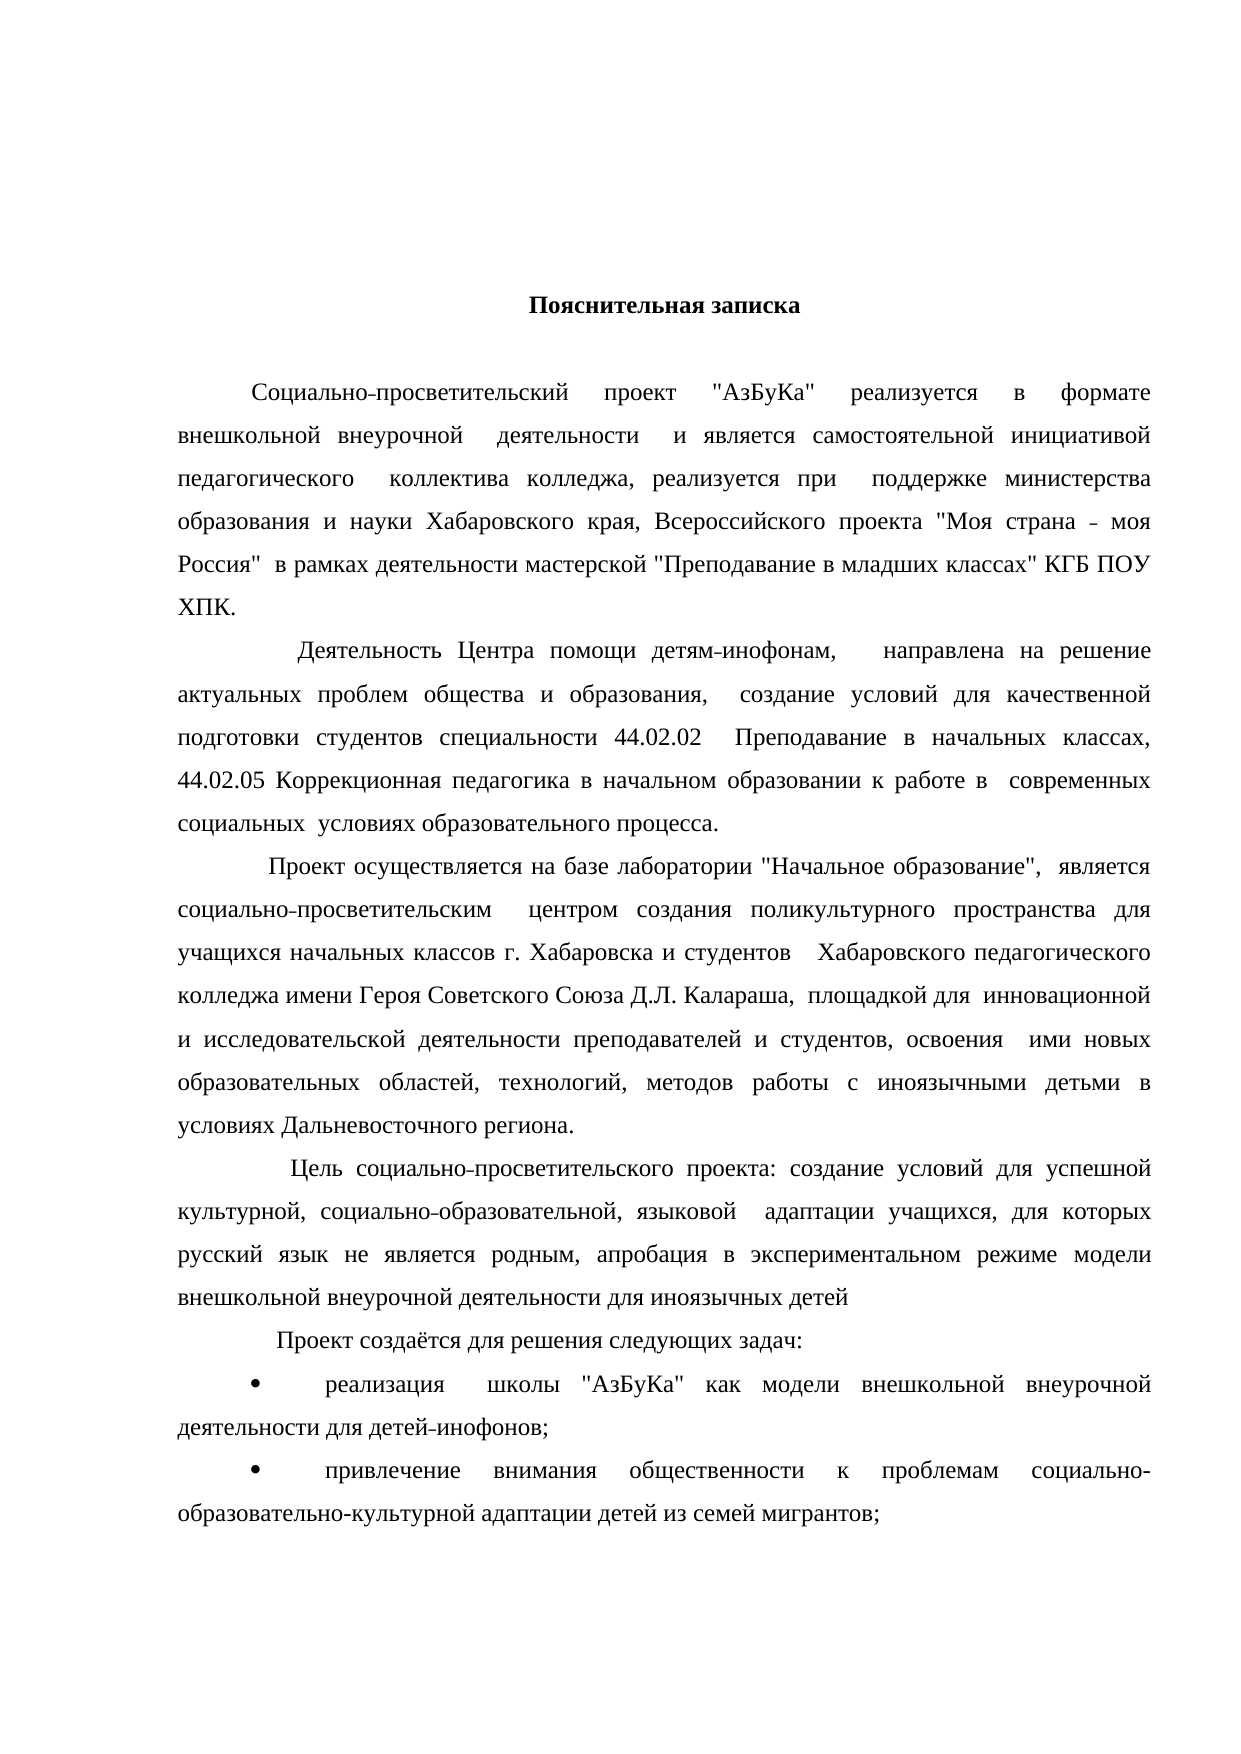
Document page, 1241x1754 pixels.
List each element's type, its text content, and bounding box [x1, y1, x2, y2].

text Социально˗просветительский проект "АзБуКа" реализуется в формате внешкольной внеурочной деятельности и является самостоятельной инициативой педагогического коллектива колледжа, реализуется при поддержке министерства образования и науки Хабаровского края, Всероссийского проекта "Моя страна ˗ моя Россия" в рамках деятельности мастерской "Преподавание в младших классах" КГБ ПОУ ХПК. [177, 377, 1152, 621]
list привлечение внимания общественности к проблемам социально-образовательно-культурной адаптации детей из семей мигрантов; [177, 1455, 1152, 1527]
text Пояснительная записка [177, 291, 1152, 319]
text Цель социально˗просветительского проекта: создание условий для успешной культурной, социально˗образовательной, языковой адаптации учащихся, для которых русский язык не является родным, апробация в экспериментальном режиме модели внешкольной внеурочной деятельности для иноязычных детей [177, 1153, 1152, 1311]
text Деятельность Центра помощи детям˗инофонам, направлена на решение актуальных проблем общества и образования, создание условий для качественной подготовки студентов специальности 44.02.02 Преподавание в начальных классах, 44.02.05 Коррекционная педагогика в начальном образовании к работе в современных социальных условиях образовательного процесса. [177, 636, 1152, 837]
text Проект осуществляется на базе лаборатории "Начальное образование", является социально˗просветительским центром создания поликультурного пространства для учащихся начальных классов г. Хабаровска и студентов Хабаровского педагогического колледжа имени Героя Советского Союза Д.Л. Калараша, площадкой для инновационной и исследовательской деятельности преподавателей и студентов, освоения ими новых образовательных областей, технологий, методов работы с иноязычными детьми в условиях Дальневосточного региона. [177, 851, 1152, 1139]
list реализация школы "АзБуКа" как модели внешкольной внеурочной деятельности для детей˗инофонов; [177, 1369, 1152, 1441]
text Проект создаётся для решения следующих задач: [177, 1326, 1152, 1354]
